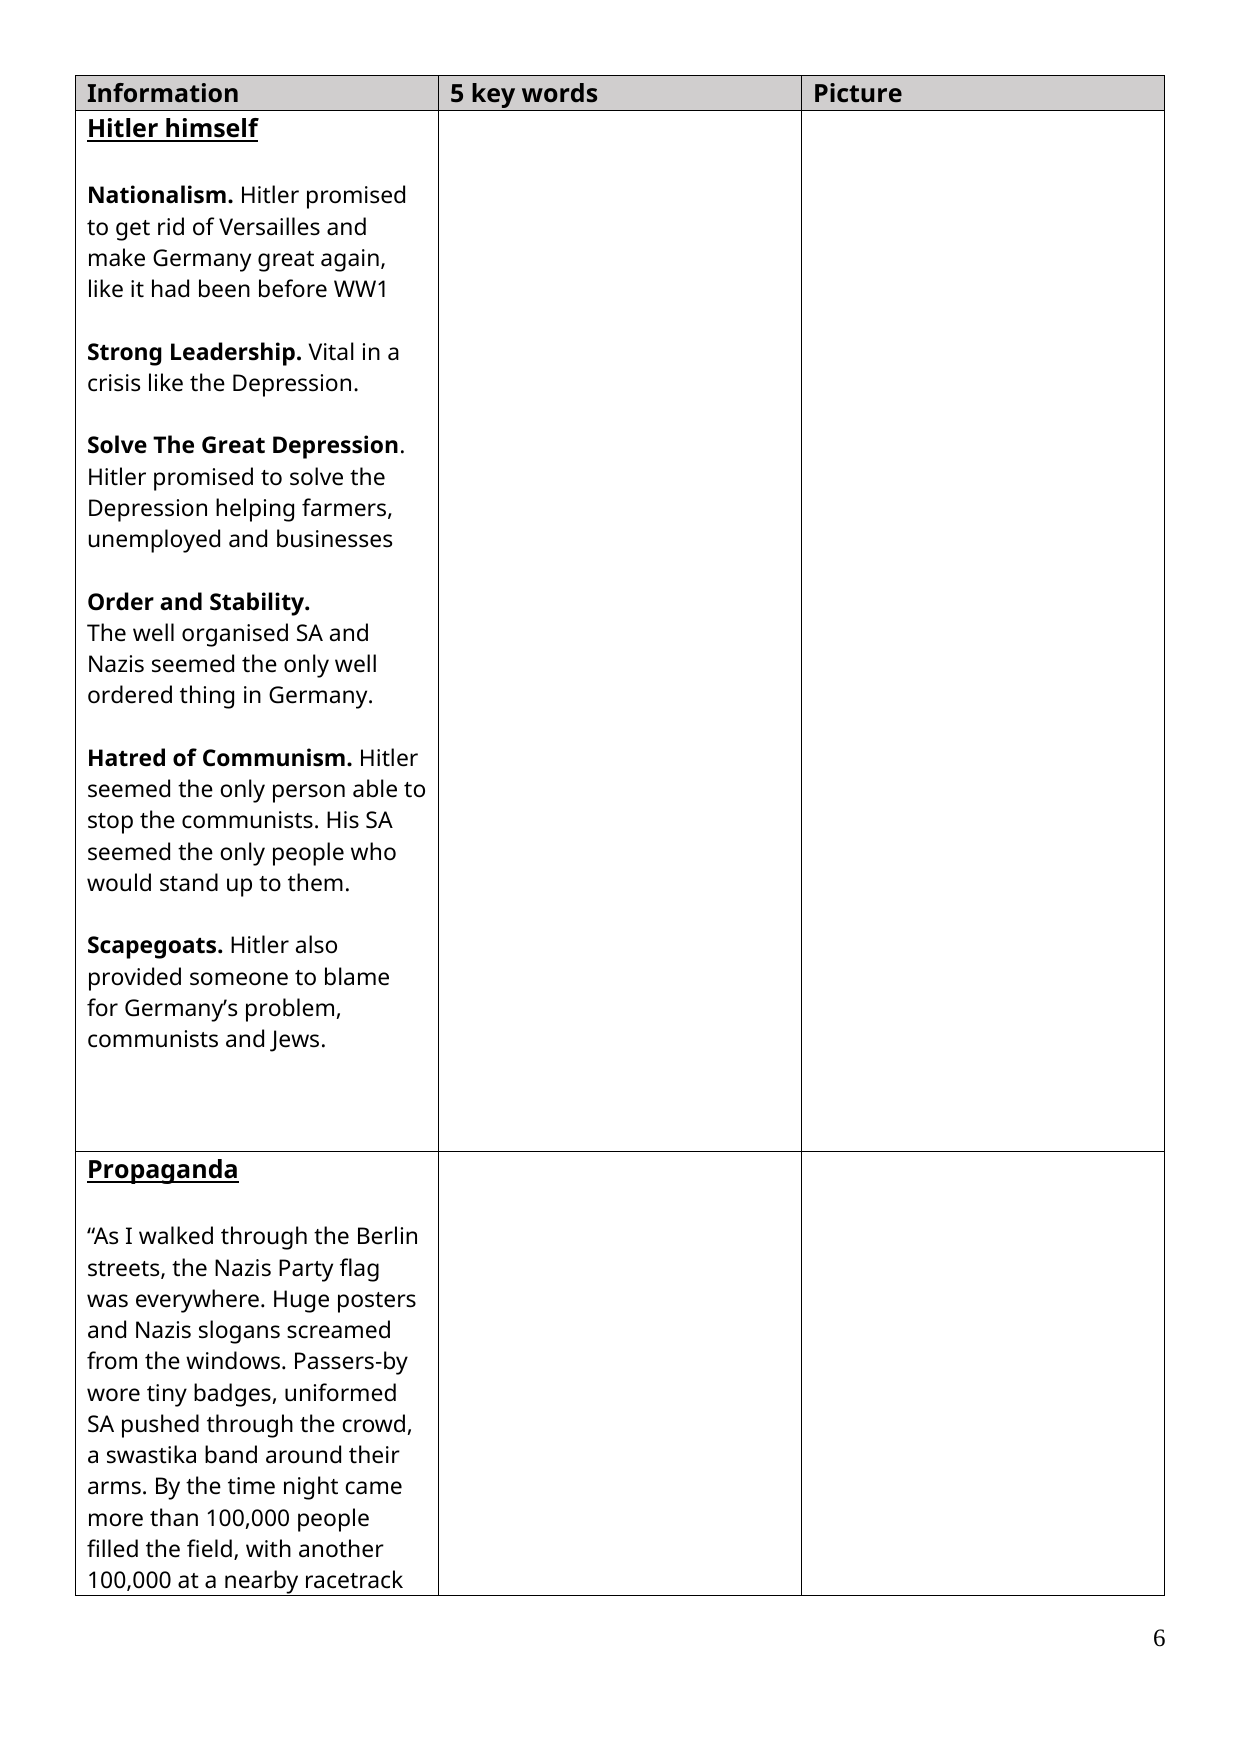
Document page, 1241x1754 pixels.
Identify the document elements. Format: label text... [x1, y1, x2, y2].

table_cell [439, 1152, 801, 1595]
table_header Picture [802, 76, 1164, 110]
table_cell Hitler himself Nationalism. Hitler promised to get rid of Versailles and make Germany great again, like it had been before WW1 Strong Leadership. Vital in a crisis like the Depression. Solve The Great Depression. Hitler promised to solve the Depression helping farmers, unemployed and businesses Order and Stability. The well organised SA and Nazis seemed the only well ordered thing in Germany. Hatred of Communism. Hitler seemed the only person able to stop the communists. His SA seemed the only people who would stand up to them. Scapegoats. Hitler also provided someone to blame for Germany’s problem, communists and Jews. [76, 111, 438, 1151]
table_cell [802, 1152, 1164, 1595]
table_header Information [76, 76, 438, 110]
table_header 5 key words [439, 76, 801, 110]
table_cell [439, 111, 801, 1151]
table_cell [76, 1152, 438, 1595]
table_cell [802, 111, 1164, 1151]
